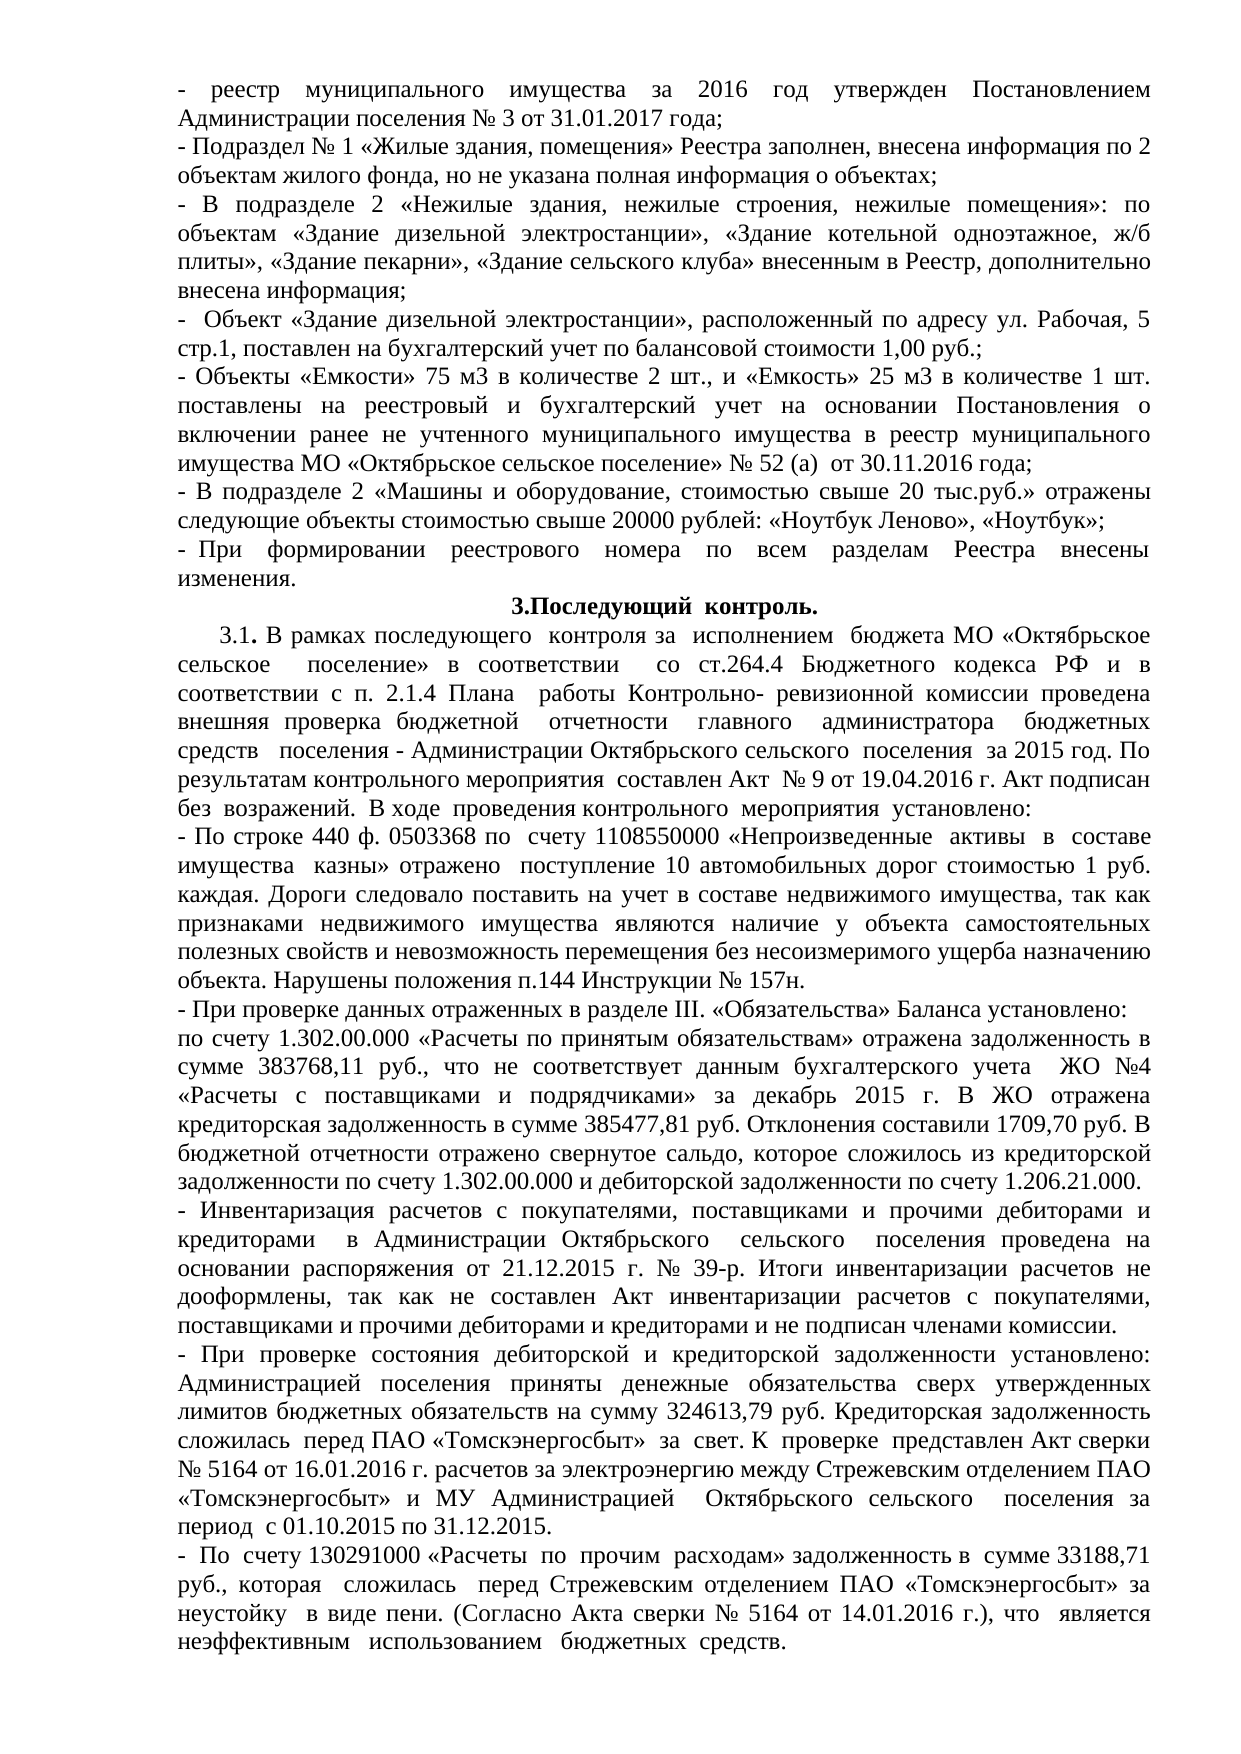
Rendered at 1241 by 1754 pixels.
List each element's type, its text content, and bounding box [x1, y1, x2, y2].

text - реестр муниципального имущества за 2016 год утвержден Постановлением Администрации поселения № 3 от 31.01.2017 года; [177, 74, 1152, 131]
text - По строке 440 ф. 0503368 по счету 1108550000 «Непроизведенные активы в составе имущества казны» отражено поступление 10 автомобильных дорог стоимостью 1 руб. каждая. Дороги следовало поставить на учет в составе недвижимого имущества, так как признаками недвижимого имущества являются наличие у объекта самостоятельных полезных свойств и невозможность перемещения без несоизмеримого ущерба назначению объекта. Нарушены положения п.144 Инструкции № 157н. [177, 821, 1152, 994]
text - При формировании реестрового номера по всем разделам Реестра внесены изменения. [177, 534, 1152, 591]
text - По счету 130291000 «Расчеты по прочим расходам» задолженность в сумме 33188,71 руб., которая сложилась перед Стрежевским отделением ПАО «Томскэнергосбыт» за неустойку в виде пени. (Согласно Акта сверки № 5164 от 14.01.2016 г.), что является неэффективным использованием бюджетных средств. [177, 1540, 1152, 1655]
text 3.1. В рамках последующего контроля за исполнением бюджета МО «Октябрьское сельское поселение» в соответствии со ст.264.4 Бюджетного кодекса РФ и в соответствии с п. 2.1.4 Плана работы Контрольно- ревизионной комиссии проведена внешняя проверка бюджетной отчетности главного администратора бюджетных средств поселения - Администрации Октябрьского сельского поселения за 2015 год. По результатам контрольного мероприятия составлен Акт № 9 от 19.04.2016 г. Акт подписан без возражений. В ходе проведения контрольного мероприятия установлено: [177, 620, 1152, 821]
text - Инвентаризация расчетов с покупателями, поставщиками и прочими дебиторами и кредиторами в Администрации Октябрьского сельского поселения проведена на основании распоряжения от 21.12.2015 г. № 39-р. Итоги инвентаризации расчетов не дооформлены, так как не составлен Акт инвентаризации расчетов с покупателями, поставщиками и прочими дебиторами и кредиторами и не подписан членами комиссии. [177, 1195, 1152, 1339]
text - Подраздел № 1 «Жилые здания, помещения» Реестра заполнен, внесена информация по 2 объектам жилого фонда, но не указана полная информация о объектах; [177, 131, 1152, 189]
text - Объекты «Емкости» 75 м3 в количестве 2 шт., и «Емкость» 25 м3 в количестве 1 шт. поставлены на реестровый и бухгалтерский учет на основании Постановления о включении ранее не учтенного муниципального имущества в реестр муниципального имущества МО «Октябрьское сельское поселение» № 52 (а) от 30.11.2016 года; [177, 361, 1152, 476]
text - В подразделе 2 «Машины и оборудование, стоимостью свыше 20 тыс.руб.» отражены следующие объекты стоимостью свыше 20000 рублей: «Ноутбук Леново», «Ноутбук»; [177, 476, 1152, 534]
text - Объект «Здание дизельной электростанции», расположенный по адресу ул. Рабочая, 5 стр.1, поставлен на бухгалтерский учет по балансовой стоимости 1,00 руб.; [177, 304, 1152, 361]
text по счету 1.302.00.000 «Расчеты по принятым обязательствам» отражена задолженность в сумме 383768,11 руб., что не соответствует данным бухгалтерского учета ЖО №4 «Расчеты с поставщиками и подрядчиками» за декабрь 2015 г. В ЖО отражена кредиторская задолженность в сумме 385477,81 руб. Отклонения составили 1709,70 руб. В бюджетной отчетности отражено свернутое сальдо, которое сложилось из кредиторской задолженности по счету 1.302.00.000 и дебиторской задолженности по счету 1.206.21.000. [177, 1023, 1152, 1195]
text - При проверке данных отраженных в разделе III. «Обязательства» Баланса установлено: [177, 994, 1152, 1023]
text - В подразделе 2 «Нежилые здания, нежилые строения, нежилые помещения»: по объектам «Здание дизельной электростанции», «Здание котельной одноэтажное, ж/б плиты», «Здание пекарни», «Здание сельского клуба» внесенным в Реестр, дополнительно внесена информация; [177, 189, 1152, 304]
text - При проверке состояния дебиторской и кредиторской задолженности установлено: Администрацией поселения приняты денежные обязательства сверх утвержденных лимитов бюджетных обязательств на сумму 324613,79 руб. Кредиторская задолженность сложилась перед ПАО «Томскэнергосбыт» за свет. К проверке представлен Акт сверки № 5164 от 16.01.2016 г. расчетов за электроэнергию между Стрежевским отделением ПАО «Томскэнергосбыт» и МУ Администрацией Октябрьского сельского поселения за период с 01.10.2015 по 31.12.2015. [177, 1339, 1152, 1540]
text 3.Последующий контроль. [177, 591, 1152, 620]
